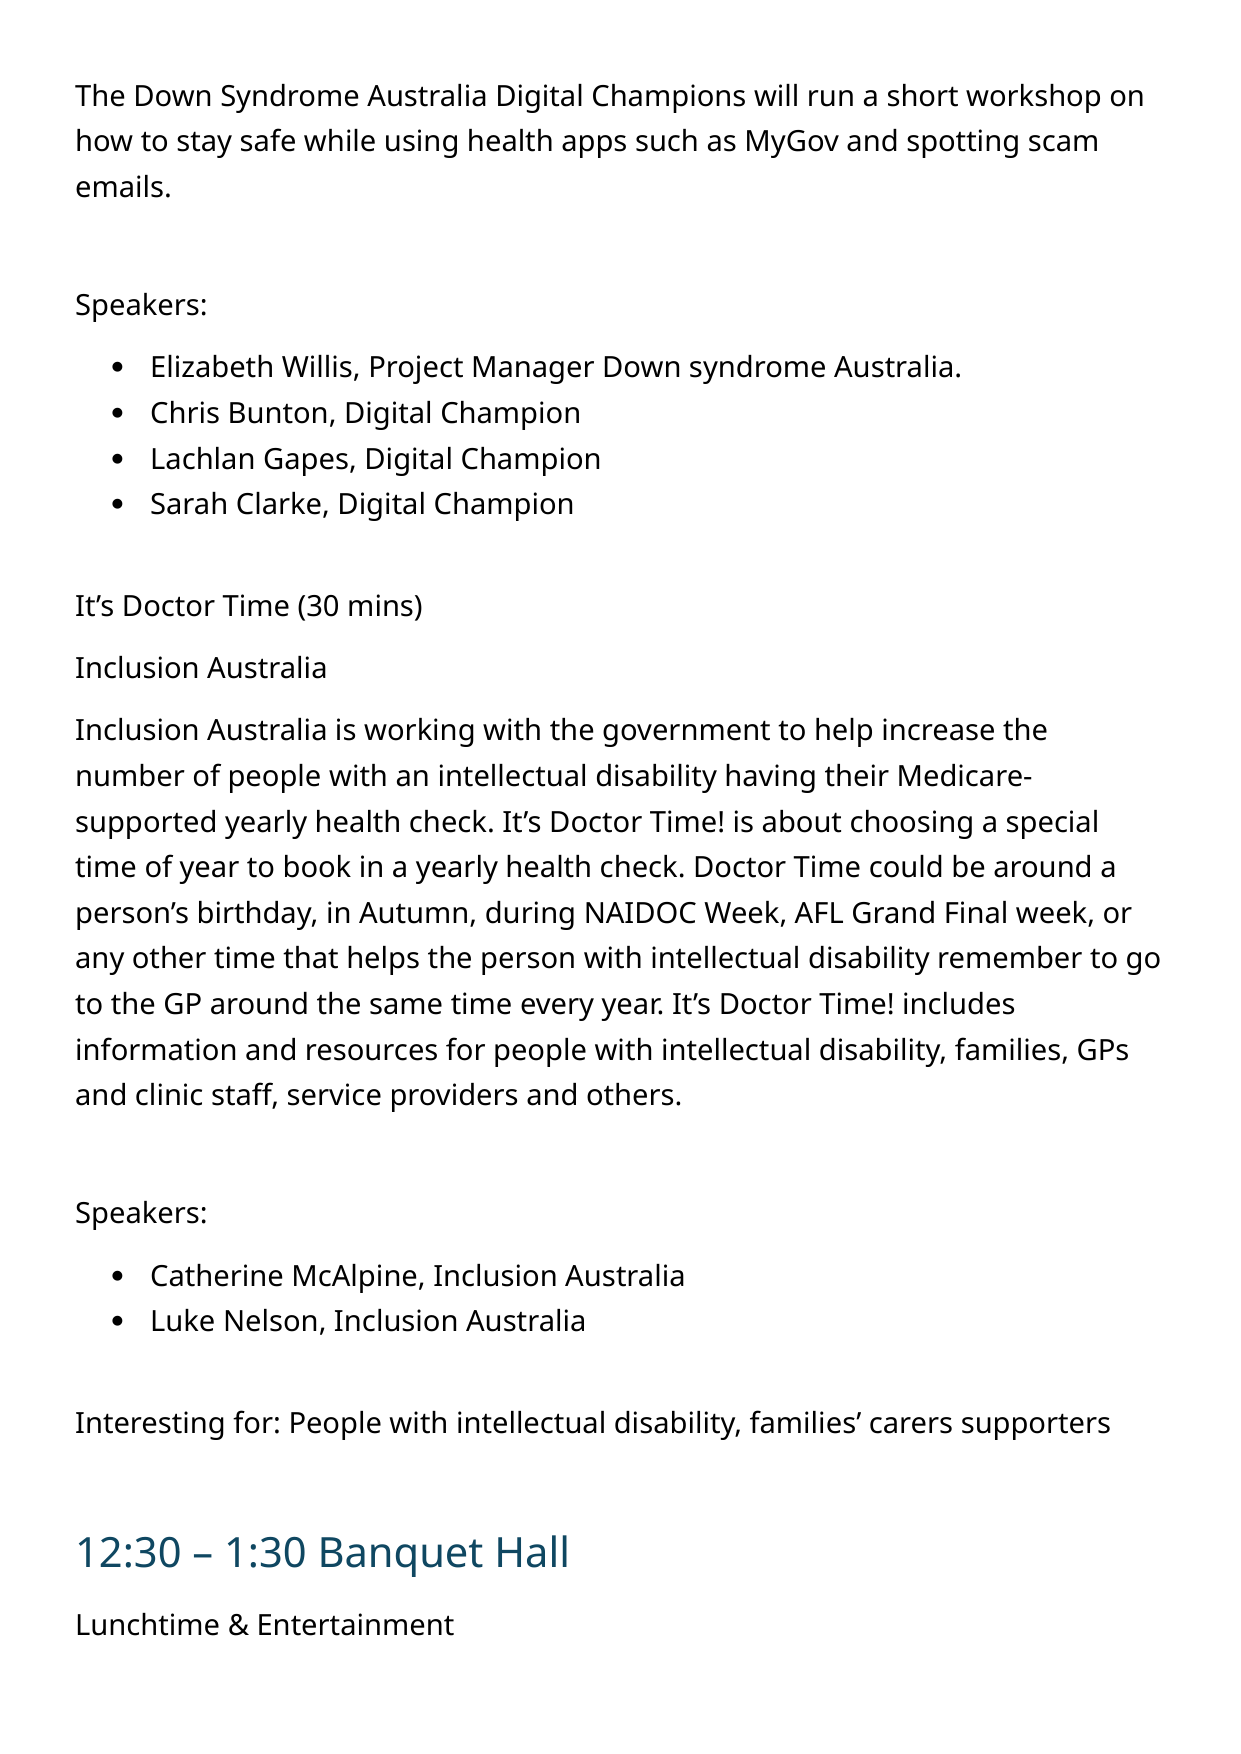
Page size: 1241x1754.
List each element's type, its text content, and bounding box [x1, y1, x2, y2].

list Sarah Clarke, Digital Champion [112, 483, 1165, 523]
list Lachlan Gapes, Digital Champion [112, 438, 1165, 478]
list Elizabeth Willis, Project Manager Down syndrome Australia. [112, 347, 1165, 386]
list Chris Bunton, Digital Champion [112, 392, 1165, 432]
text 12:30 – 1:30 Banquet Hall [75, 1522, 1165, 1579]
text It’s Doctor Time (30 mins) [75, 585, 1165, 625]
text The Down Syndrome Australia Digital Champions will run a short workshop on how to stay safe while using health apps such as MyGov and spotting scam emails. [75, 75, 1165, 206]
text Interesting for: People with intellectual disability, families’ carers supporters [75, 1402, 1165, 1442]
text Speakers: [75, 284, 1165, 324]
text Speakers: [75, 1193, 1165, 1232]
list Catherine McAlpine, Inclusion Australia [112, 1255, 1165, 1295]
text Lunchtime & Entertainment [75, 1604, 1165, 1644]
list Luke Nelson, Inclusion Australia [112, 1301, 1165, 1340]
text Inclusion Australia [75, 647, 1165, 687]
text Inclusion Australia is working with the government to help increase the number of people with an intellectual disability having their Medicare-supported yearly health check. It’s Doctor Time! is about choosing a special time of year to book in a yearly health check. Doctor Time could be around a person’s birthday, in Autumn, during NAIDOC Week, AFL Grand Final week, or any other time that helps the person with intellectual disability remember to go to the GP around the same time every year. It’s Doctor Time! includes information and resources for people with intellectual disability, families, GPs and clinic staff, service providers and others. [75, 709, 1165, 1114]
